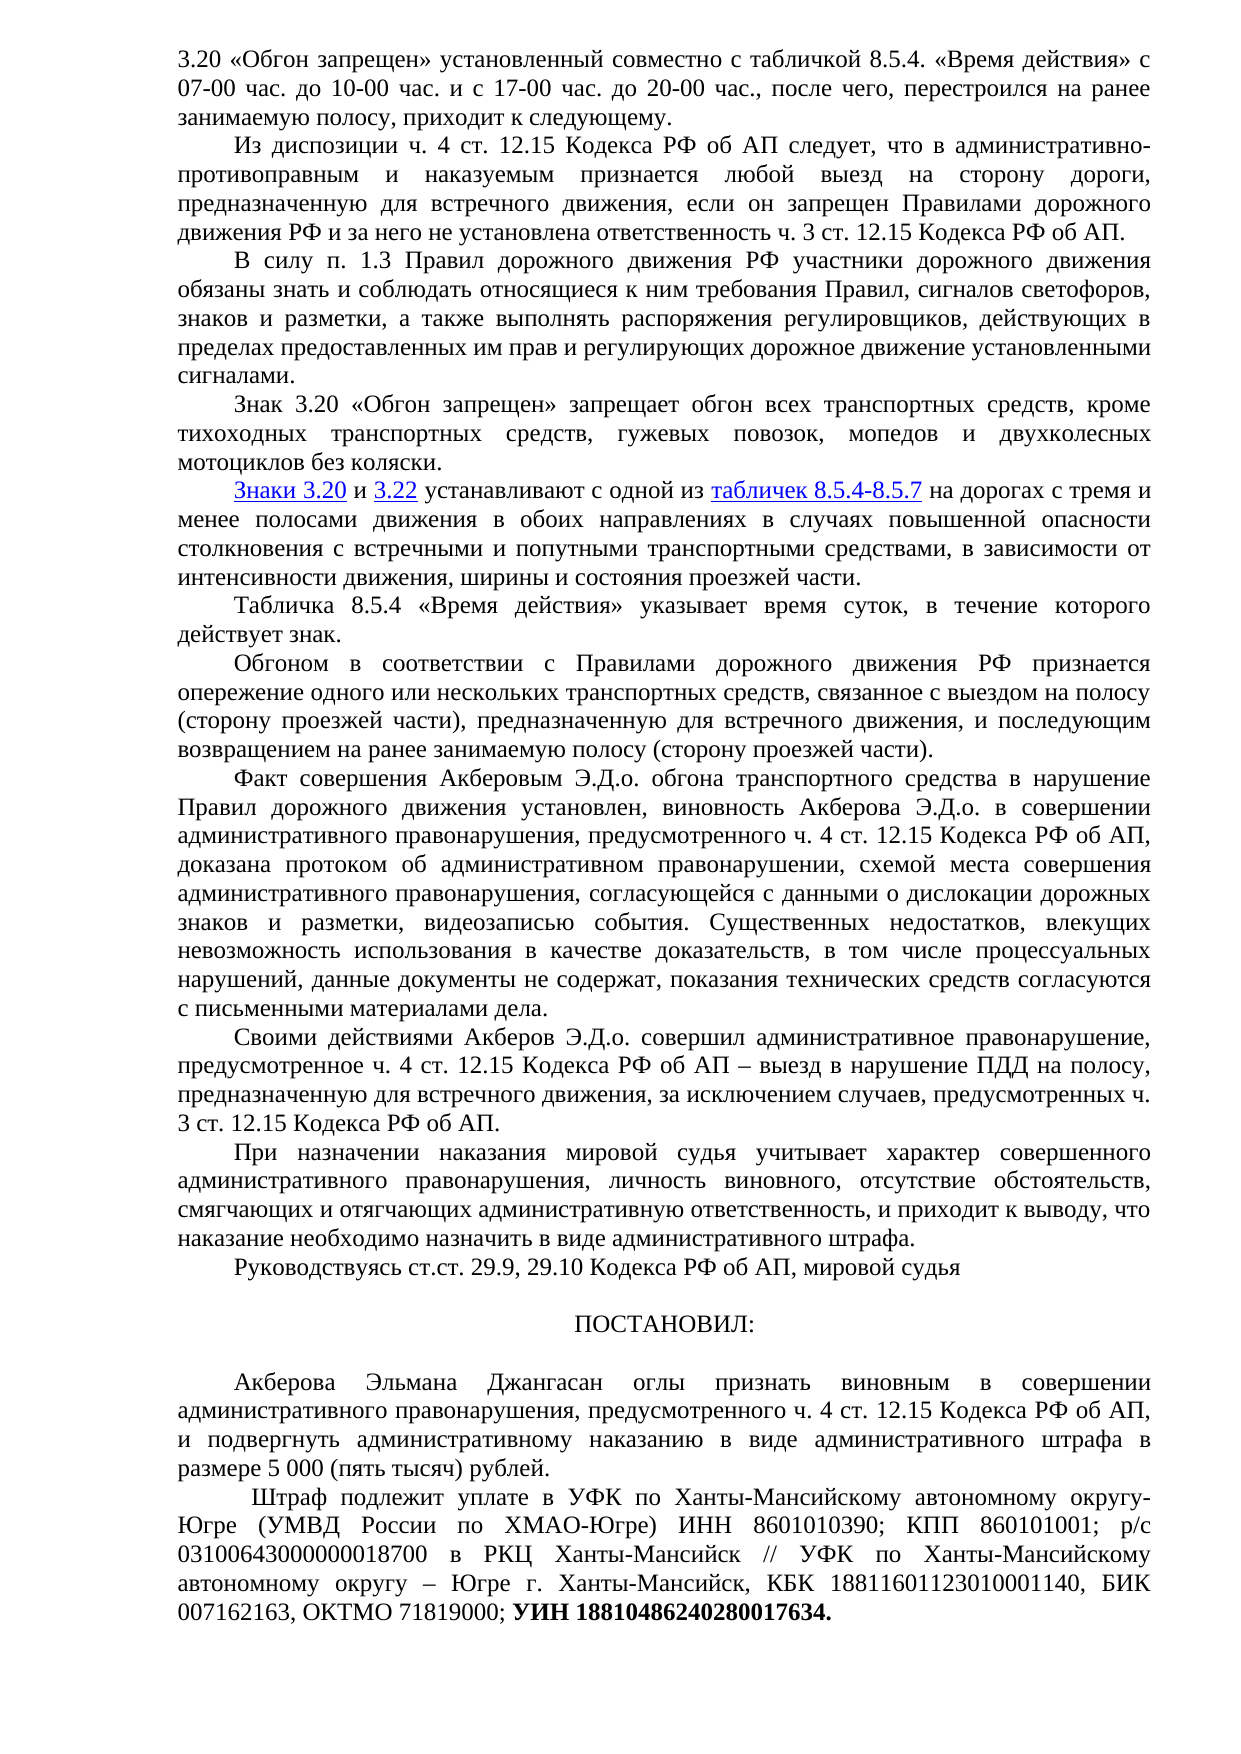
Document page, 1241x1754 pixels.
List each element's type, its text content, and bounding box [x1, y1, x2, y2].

text Знак 3.20 «Обгон запрещен» запрещает обгон всех транспортных средств, кроме тихоходных транспортных средств, гужевых повозок, мопедов и двухколесных мотоциклов без коляски. [177, 389, 1152, 476]
text Руководствуясь ст.ст. 29.9, 29.10 Кодекса РФ об АП, мировой судья [177, 1252, 1152, 1281]
text При назначении наказания мировой судья учитывает характер совершенного административного правонарушения, личность виновного, отсутствие обстоятельств, смягчающих и отягчающих административную ответственность, и приходит к выводу, что наказание необходимо назначить в виде административного штрафа. [177, 1137, 1152, 1252]
text В силу п. 1.3 Правил дорожного движения РФ участники дорожного движения обязаны знать и соблюдать относящиеся к ним требования Правил, сигналов светофоров, знаков и разметки, а также выполнять распоряжения регулировщиков, действующих в пределах предоставленных им прав и регулирующих дорожное движение установленными сигналами. [177, 246, 1152, 389]
text Акберова Эльмана Джангасан оглы признать виновным в совершении административного правонарушения, предусмотренного ч. 4 ст. 12.15 Кодекса РФ об АП, и подвергнуть административному наказанию в виде административного штрафа в размере 5 000 (пять тысяч) рублей. [177, 1367, 1152, 1482]
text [177, 44, 1152, 131]
text Знаки 3.20 и 3.22 устанавливают с одной из табличек 8.5.4-8.5.7 на дорогах с тремя и менее полосами движения в обоих направлениях в случаях повышенной опасности столкновения с встречными и попутными транспортными средствами, в зависимости от интенсивности движения, ширины и состояния проезжей части. [177, 476, 1152, 591]
text Штраф подлежит уплате в УФК по Ханты-Мансийскому автономному округу-Югре (УМВД России по ХМАО-Югре) ИНН 8601010390; КПП 860101001; р/с 03100643000000018700 в РКЦ Ханты-Мансийск // УФК по Ханты-Мансийскому автономному округу – Югре г. Ханты-Мансийск, КБК 18811601123010001140, БИК 007162163, ОКТМО 71819000; УИН 18810486240280017634. [177, 1482, 1152, 1626]
text Своими действиями Акберов Э.Д.о. совершил административное правонарушение, предусмотренное ч. 4 ст. 12.15 Кодекса РФ об АП – выезд в нарушение ПДД на полосу, предназначенную для встречного движения, за исключением случаев, предусмотренных ч. 3 ст. 12.15 Кодекса РФ об АП. [177, 1022, 1152, 1137]
text Табличка 8.5.4 «Время действия» указывает время суток, в течение которого действует знак. [177, 591, 1152, 648]
text Из диспозиции ч. 4 ст. 12.15 Кодекса РФ об АП следует, что в административно-противоправным и наказуемым признается любой выезд на сторону дороги, предназначенную для встречного движения, если он запрещен Правилами дорожного движения РФ и за него не установлена ответственность ч. 3 ст. 12.15 Кодекса РФ об АП. [177, 131, 1152, 246]
text ПОСТАНОВИЛ: [177, 1309, 1152, 1338]
text Обгоном в соответствии с Правилами дорожного движения РФ признается опережение одного или нескольких транспортных средств, связанное с выездом на полосу (сторону проезжей части), предназначенную для встречного движения, и последующим возвращением на ранее занимаемую полосу (сторону проезжей части). [177, 648, 1152, 763]
text Факт совершения Акберовым Э.Д.о. обгона транспортного средства в нарушение Правил дорожного движения установлен, виновность Акберова Э.Д.о. в совершении административного правонарушения, предусмотренного ч. 4 ст. 12.15 Кодекса РФ об АП, доказана протоком об административном правонарушении, схемой места совершения административного правонарушения, согласующейся с данными о дислокации дорожных знаков и разметки, видеозаписью события. Существенных недостатков, влекущих невозможность использования в качестве доказательств, в том числе процессуальных нарушений, данные документы не содержат, показания технических средств согласуются с письменными материалами дела. [177, 763, 1152, 1022]
